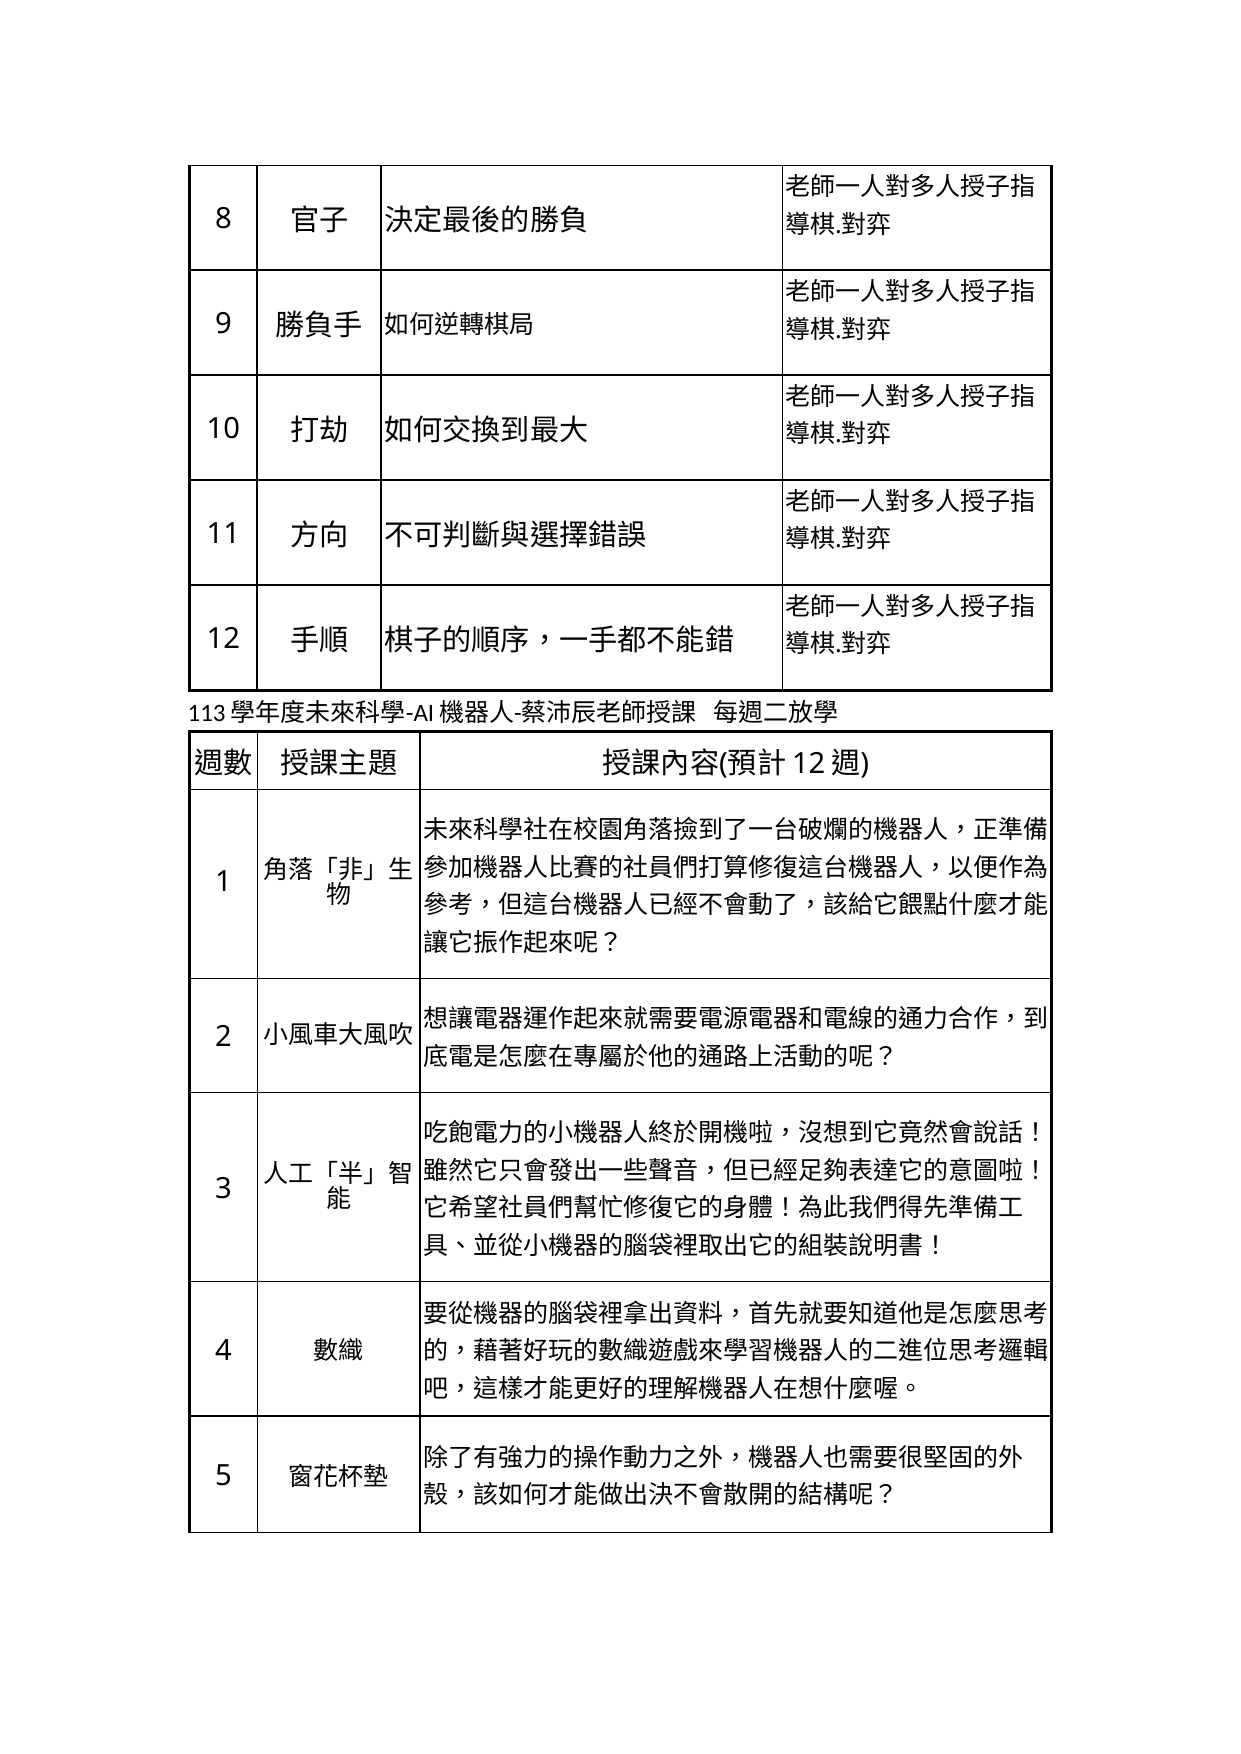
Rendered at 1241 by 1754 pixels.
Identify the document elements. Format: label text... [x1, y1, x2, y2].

table_cell 打劫 [258, 376, 380, 479]
table_cell 12 [191, 586, 256, 689]
table_cell 窗花杯墊 [258, 1417, 419, 1532]
table_cell 如何逆轉棋局 [382, 271, 782, 374]
table_cell 2 [191, 979, 257, 1092]
table_cell 8 [191, 166, 256, 269]
table_cell 5 [191, 1417, 257, 1532]
table_cell 9 [191, 271, 256, 374]
table_cell 11 [191, 481, 256, 584]
table_cell 想讓電器運作起來就需要電源電器和電線的通力合作，到底電是怎麼在專屬於他的通路上活動的呢？ [421, 979, 1050, 1092]
table_cell 1 [191, 790, 257, 978]
table_cell 10 [191, 376, 256, 479]
table_cell 決定最後的勝負 [382, 166, 782, 269]
table_cell 角落「非」生物 [258, 790, 419, 978]
table_cell 不可判斷與選擇錯誤 [382, 481, 782, 584]
table_cell 老師一人對多人授子指導棋.對弈 [783, 586, 1050, 689]
table_cell 老師一人對多人授子指導棋.對弈 [783, 166, 1050, 269]
table_header 週數 [191, 733, 257, 789]
table_cell 手順 [258, 586, 380, 689]
table_cell 老師一人對多人授子指導棋.對弈 [783, 376, 1050, 479]
table_cell 4 [191, 1282, 257, 1415]
table_cell 吃飽電力的小機器人終於開機啦，沒想到它竟然會說話！雖然它只會發出一些聲音，但已經足夠表達它的意圖啦！它希望社員們幫忙修復它的身體！為此我們得先準備工具、並從小機器的腦袋裡取出它的組裝說明書！ [421, 1093, 1050, 1281]
table_cell 未來科學社在校園角落撿到了一台破爛的機器人，正準備參加機器人比賽的社員們打算修復這台機器人，以便作為參考，但這台機器人已經不會動了，該給它餵點什麼才能讓它振作起來呢？ [421, 790, 1050, 978]
table_cell 要從機器的腦袋裡拿出資料，首先就要知道他是怎麼思考的，藉著好玩的數織遊戲來學習機器人的二進位思考邏輯吧，這樣才能更好的理解機器人在想什麼喔。 [421, 1282, 1050, 1415]
table_cell 棋子的順序，一手都不能錯 [382, 586, 782, 689]
table_cell 除了有強力的操作動力之外，機器人也需要很堅固的外殼，該如何才能做出決不會散開的結構呢？ [421, 1417, 1050, 1532]
table_cell 3 [191, 1093, 257, 1281]
table_header 授課主題 [258, 733, 419, 789]
table_cell 數織 [258, 1282, 419, 1415]
table_cell 官子 [258, 166, 380, 269]
table_cell 如何交換到最大 [382, 376, 782, 479]
table_cell 方向 [258, 481, 380, 584]
table_cell 老師一人對多人授子指導棋.對弈 [783, 481, 1050, 584]
table_cell 勝負手 [258, 271, 380, 374]
text 113學年度未來科學-AI機器人-蔡沛辰老師授課 每週二放學 [187, 692, 1053, 729]
table_cell 老師一人對多人授子指導棋.對弈 [783, 271, 1050, 374]
table_cell 人工「半」智能 [258, 1093, 419, 1281]
table_cell 小風車大風吹 [258, 979, 419, 1092]
table_header 授課內容(預計12週) [421, 733, 1050, 789]
